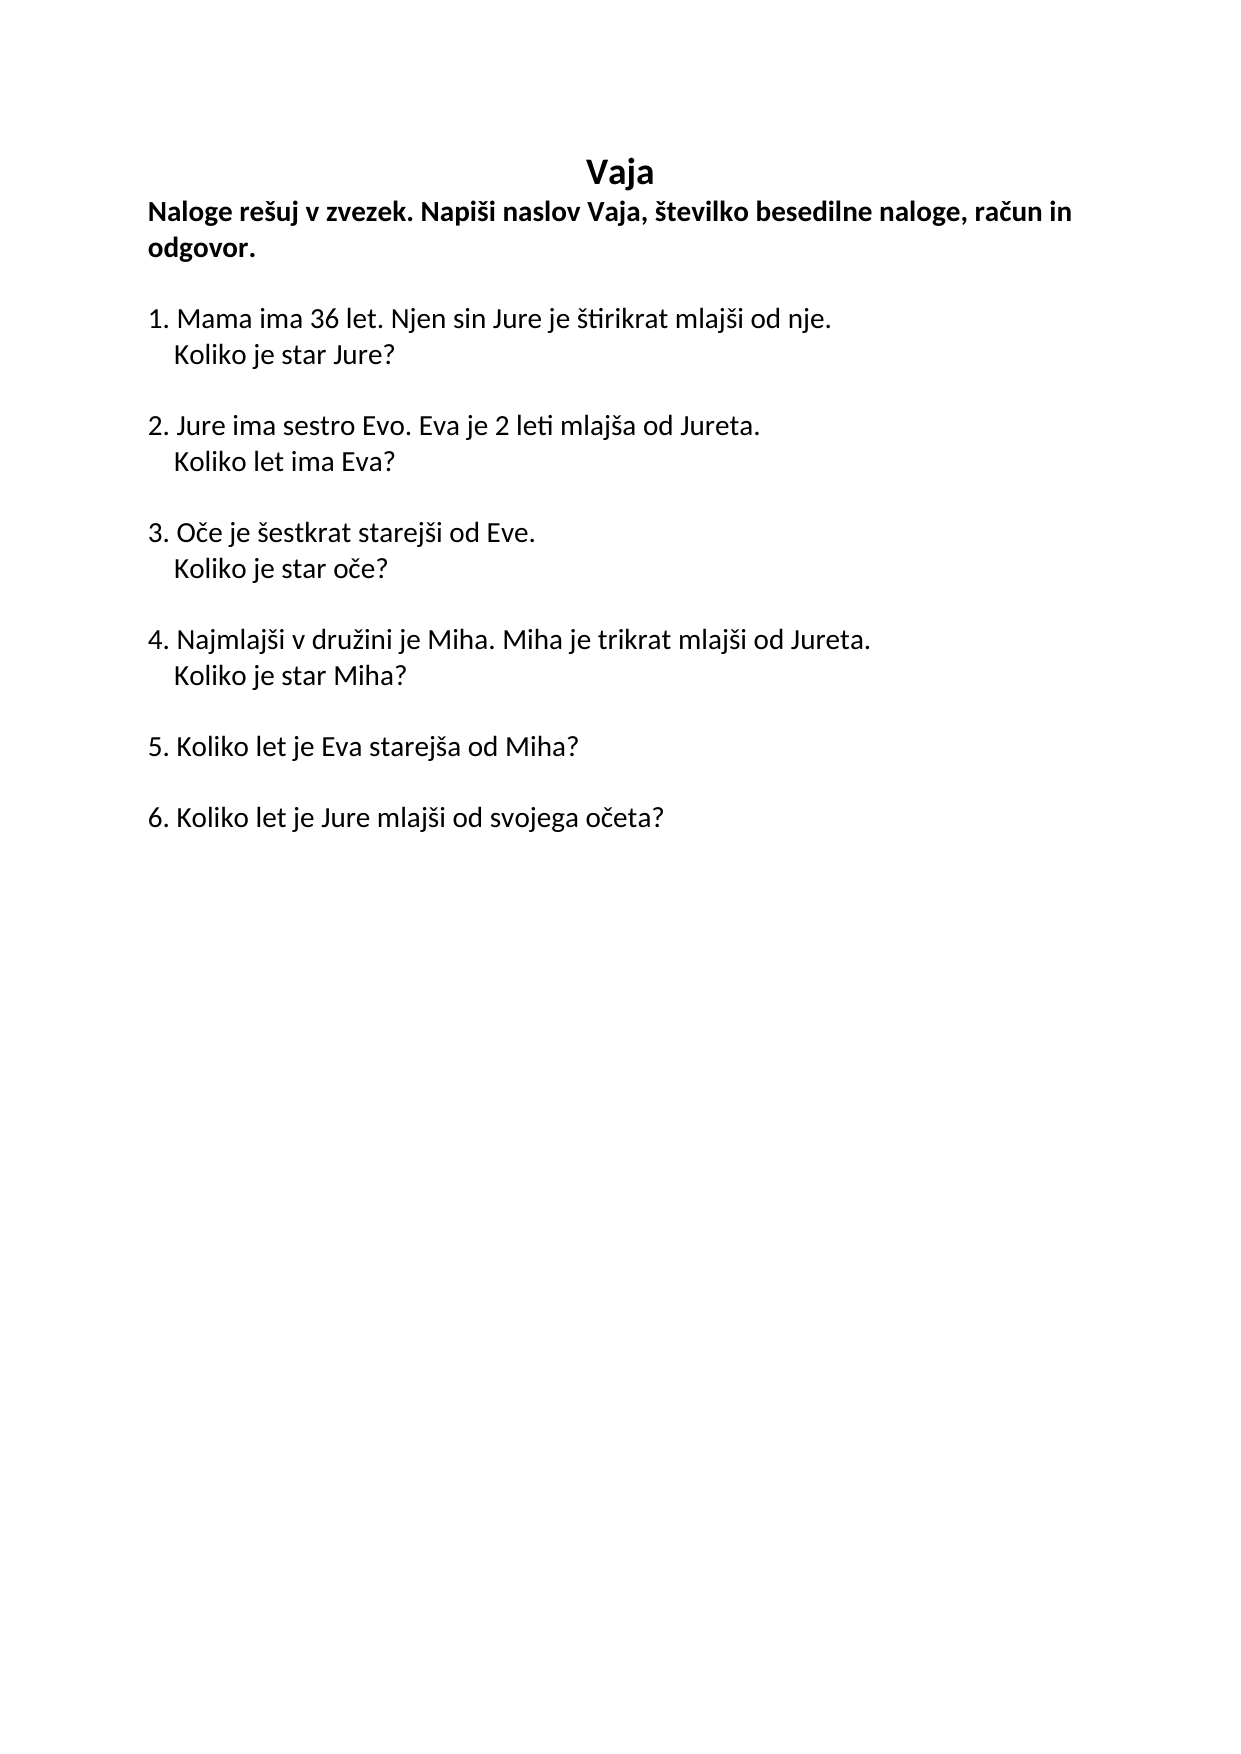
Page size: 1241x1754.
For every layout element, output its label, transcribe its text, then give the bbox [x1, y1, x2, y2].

text Koliko je star oče? [148, 550, 1093, 585]
text Koliko let ima Eva? [148, 443, 1093, 478]
text Naloge rešuj v zvezek. Napiši naslov Vaja, številko besedilne naloge, račun in odgovor. [148, 193, 1093, 265]
text 5. Koliko let je Eva starejša od Miha? [148, 728, 1093, 763]
text 3. Oče je šestkrat starejši od Eve. [148, 514, 1093, 550]
text 6. Koliko let je Jure mlajši od svojega očeta? [148, 799, 1093, 835]
text Koliko je star Jure? [148, 336, 1093, 372]
text 4. Najmlajši v družini je Miha. Miha je trikrat mlajši od Jureta. [148, 621, 1093, 657]
text 1. Mama ima 36 let. Njen sin Jure je štirikrat mlajši od nje. [148, 300, 1093, 336]
text Vaja [148, 148, 1093, 193]
text 2. Jure ima sestro Evo. Eva je 2 leti mlajša od Jureta. [148, 407, 1093, 443]
text Koliko je star Miha? [148, 657, 1093, 692]
